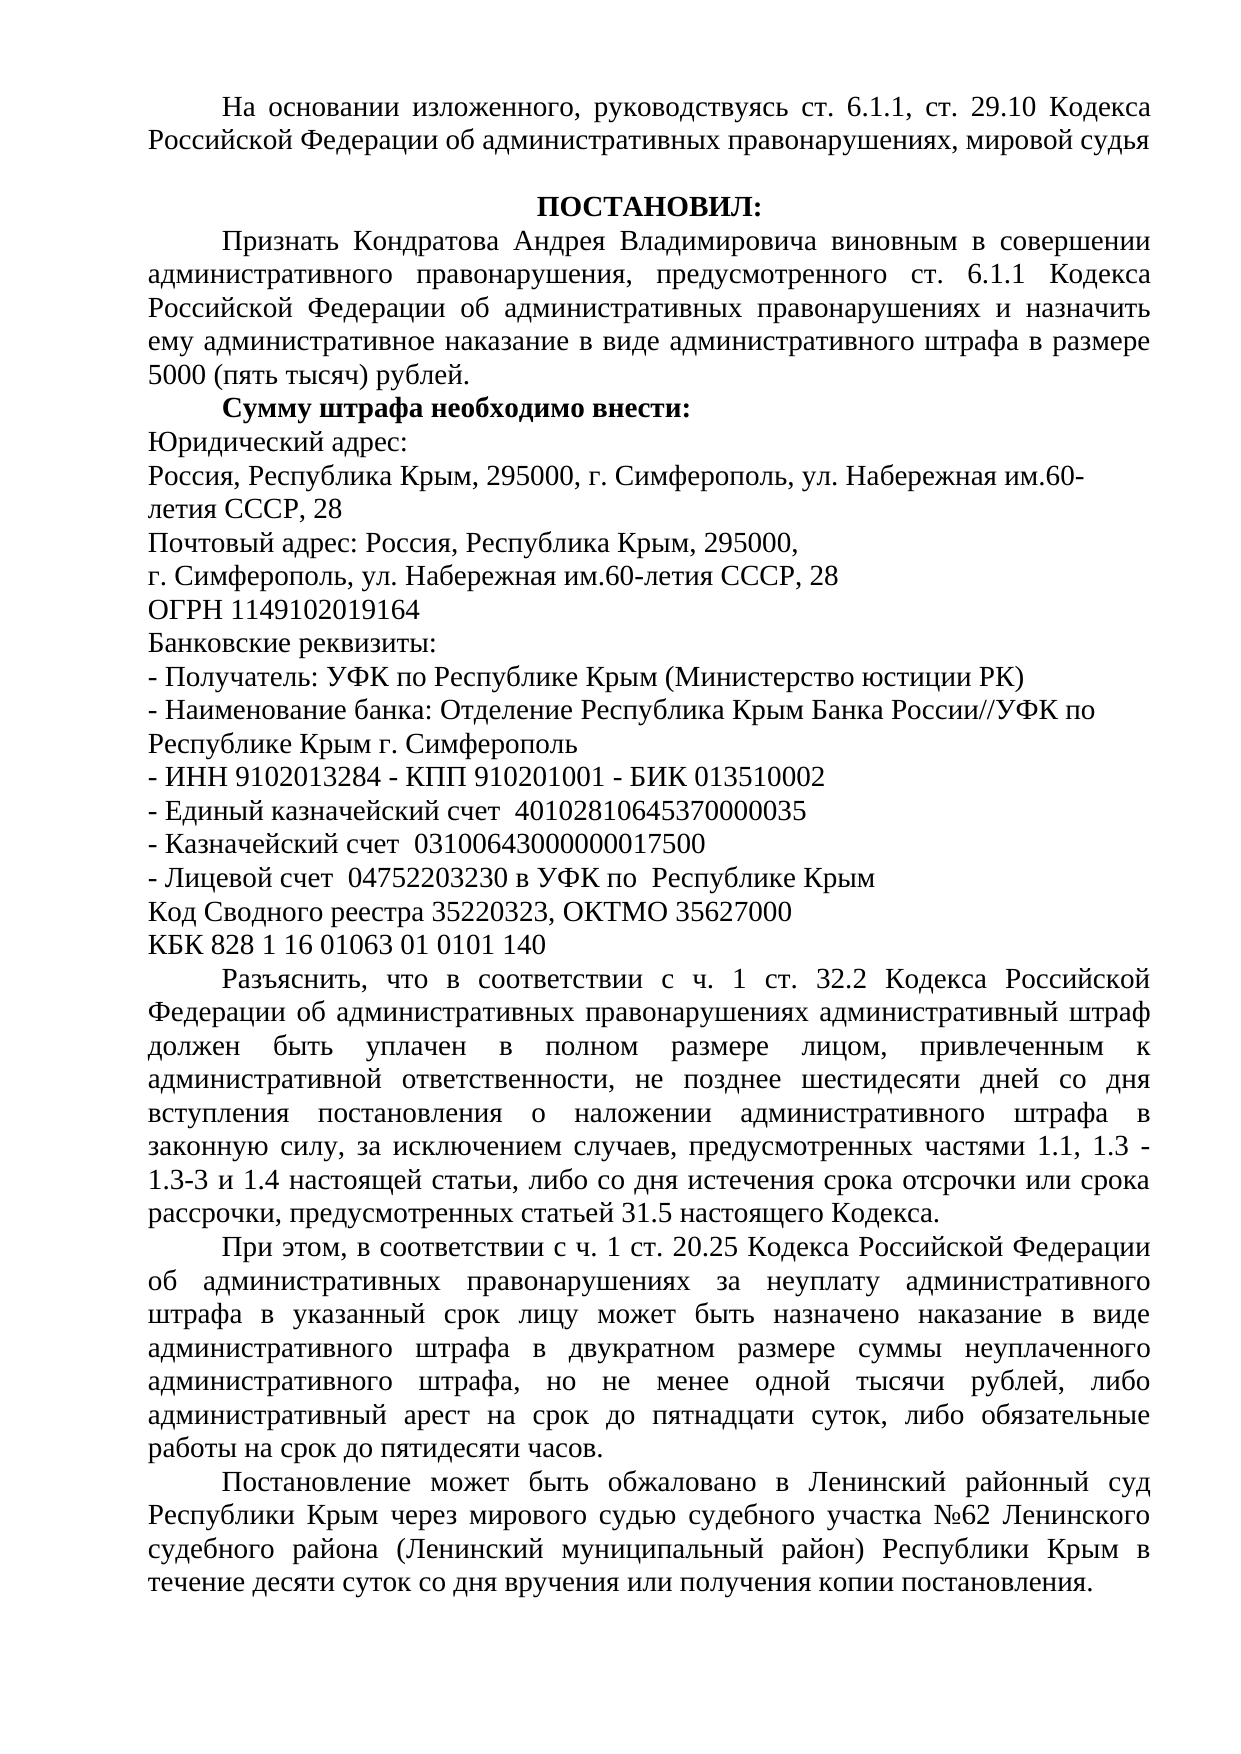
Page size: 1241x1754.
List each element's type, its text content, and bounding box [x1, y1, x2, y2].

text - ИНН 9102013284 - КПП 910201001 - БИК 013510002 [148, 759, 1152, 793]
text Банковские реквизиты: [148, 625, 1163, 659]
text Сумму штрафа необходимо внести: [148, 391, 1152, 424]
text г. Симферополь, ул. Набережная им.60-летия СССР, 28 [148, 558, 1152, 592]
text - Казначейский счет 03100643000000017500 [148, 827, 1163, 860]
text - Наименование банка: Отделение Республика Крым Банка России//УФК по Республике Крым г. Симферополь [148, 692, 1152, 759]
text Разъяснить, что в соответствии с ч. 1 ст. 32.2 Кодекса Российской Федерации об административных правонарушениях административный штраф должен быть уплачен в полном размере лицом, привлеченным к административной ответственности, не позднее шестидесяти дней со дня вступления постановления о наложении административного штрафа в законную силу, за исключением случаев, предусмотренных частями 1.1, 1.3 - 1.3-3 и 1.4 настоящей статьи, либо со дня истечения срока отсрочки или срока рассрочки, предусмотренных статьей 31.5 настоящего Кодекса. [148, 961, 1152, 1229]
text - Лицевой счет 04752203230 в УФК по Республике Крым [148, 860, 1152, 894]
text Россия, Республика Крым, 295000, г. Симферополь, ул. Набережная им.60-летия СССР, 28 [148, 458, 1152, 525]
text Код Сводного реестра 35220323, ОКТМО 35627000 [148, 894, 1152, 927]
text - Единый казначейский счет 40102810645370000035 [148, 793, 1152, 827]
text ОГРН 1149102019164 [148, 592, 1152, 625]
text КБК 828 1 16 01063 01 0101 140 [148, 927, 1152, 961]
text Юридический адрес: [148, 424, 1152, 458]
text Постановление может быть обжаловано в Ленинский районный суд Республики Крым через мирового судью судебного участка №62 Ленинского судебного района (Ленинский муниципальный район) Республики Крым в течение десяти суток со дня вручения или получения копии постановления. [148, 1464, 1152, 1598]
text Признать Кондратова Андрея Владимировича виновным в совершении административного правонарушения, предусмотренного ст. 6.1.1 Кодекса Российской Федерации об административных правонарушениях и назначить ему административное наказание в виде административного штрафа в размере 5000 (пять тысяч) рублей. [148, 223, 1152, 391]
text - Получатель: УФК по Республике Крым (Министерство юстиции РК) [148, 659, 1152, 692]
text Почтовый адрес: Россия, Республика Крым, 295000, [148, 525, 1152, 558]
text ПОСТАНОВИЛ: [148, 189, 1152, 223]
text При этом, в соответствии с ч. 1 ст. 20.25 Кодекса Российской Федерации об административных правонарушениях за неуплату административного штрафа в указанный срок лицу может быть назначено наказание в виде административного штрафа в двукратном размере суммы неуплаченного административного штрафа, но не менее одной тысячи рублей, либо административный арест на срок до пятнадцати суток, либо обязательные работы на срок до пятидесяти часов. [148, 1229, 1152, 1464]
text На основании изложенного, руководствуясь ст. 6.1.1, ст. 29.10 Кодекса Российской Федерации об административных правонарушениях, мировой судья [148, 89, 1152, 156]
